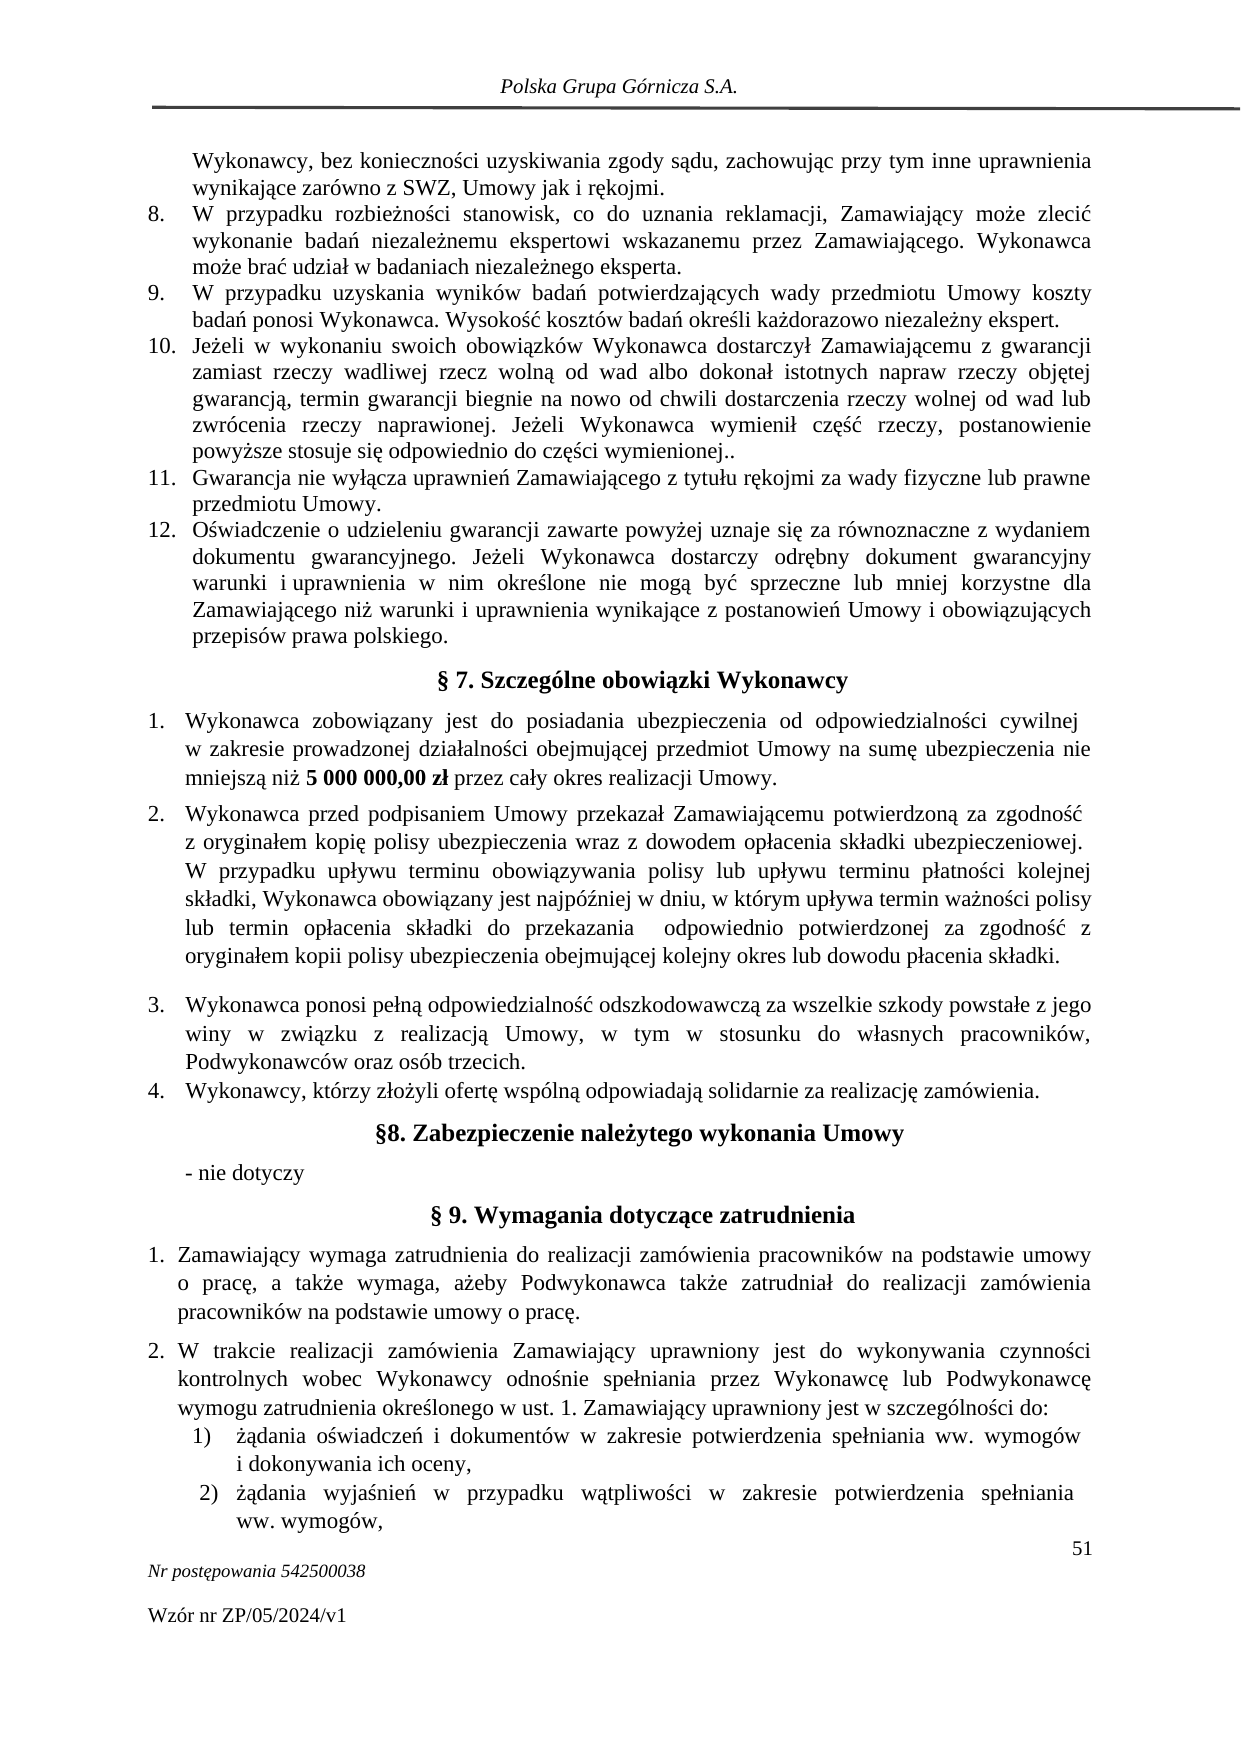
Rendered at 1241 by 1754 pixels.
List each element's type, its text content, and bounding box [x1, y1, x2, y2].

list Oświadczenie o udzieleniu gwarancji zawarte powyżej uznaje się za równoznaczne z wydaniem dokumentu gwarancyjnego. Jeżeli Wykonawca dostarczy odrębny dokument gwarancyjny warunki i uprawnienia w nim określone nie mogą być sprzeczne lub mniej korzystne dla Zamawiającego niż warunki i uprawnienia wynikające z postanowień Umowy i obowiązujących przepisów prawa polskiego. [148, 517, 1093, 648]
subtitle § 9. Wymagania dotyczące zatrudnienia [192, 1200, 1093, 1228]
list Jeżeli w wykonaniu swoich obowiązków Wykonawca dostarczył Zamawiającemu z gwarancji zamiast rzeczy wadliwej rzecz wolną od wad albo dokonał istotnych napraw rzeczy objętej gwarancją, termin gwarancji biegnie na nowo od chwili dostarczenia rzeczy wolnej od wad lub zwrócenia rzeczy naprawionej. Jeżeli Wykonawca wymienił część rzeczy, postanowienie powyższe stosuje się odpowiednio do części wymienionej.. [148, 332, 1093, 464]
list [148, 148, 1093, 200]
list żądania wyjaśnień w przypadku wątpliwości w zakresie potwierdzenia spełniania ww. wymogów, [199, 1479, 1093, 1534]
subtitle §8. Zabezpieczenie należytego wykonania Umowy [192, 1118, 1093, 1146]
text - nie dotyczy [185, 1159, 1093, 1185]
list W przypadku rozbieżności stanowisk, co do uznania reklamacji, Zamawiający może zlecić wykonanie badań niezależnemu ekspertowi wskazanemu przez Zamawiającego. Wykonawca może brać udział w badaniach niezależnego eksperta. [148, 200, 1093, 279]
list W trakcie realizacji zamówienia Zamawiający uprawniony jest do wykonywania czynności kontrolnych wobec Wykonawcy odnośnie spełniania przez Wykonawcę lub Podwykonawcę wymogu zatrudnienia określonego w ust. 1. Zamawiający uprawniony jest w szczególności do: [148, 1337, 1093, 1420]
list Wykonawca ponosi pełną odpowiedzialność odszkodowawczą za wszelkie szkody powstałe z jego winy w związku z realizacją Umowy, w tym w stosunku do własnych pracowników, Podwykonawców oraz osób trzecich. [148, 991, 1093, 1074]
list Gwarancja nie wyłącza uprawnień Zamawiającego z tytułu rękojmi za wady fizyczne lub prawne przedmiotu Umowy. [148, 464, 1093, 517]
list żądania oświadczeń i dokumentów w zakresie potwierdzenia spełniania ww. wymogów i dokonywania ich oceny, [192, 1422, 1093, 1477]
subtitle § 7. Szczególne obowiązki Wykonawcy [192, 666, 1093, 694]
list Zamawiający wymaga zatrudnienia do realizacji zamówienia pracowników na podstawie umowy o pracę, a także wymaga, ażeby Podwykonawca także zatrudniał do realizacji zamówienia pracowników na podstawie umowy o pracę. [148, 1241, 1093, 1324]
list Wykonawcy, którzy złożyli ofertę wspólną odpowiadają solidarnie za realizację zamówienia. [148, 1077, 1093, 1103]
list Wykonawca przed podpisaniem Umowy przekazał Zamawiającemu potwierdzoną za zgodność z oryginałem kopię polisy ubezpieczenia wraz z dowodem opłacenia składki ubezpieczeniowej. W przypadku upływu terminu obowiązywania polisy lub upływu terminu płatności kolejnej składki, Wykonawca obowiązany jest najpóźniej w dniu, w którym upływa termin ważności polisy lub termin opłacenia składki do przekazania odpowiednio potwierdzonej za zgodność z oryginałem kopii polisy ubezpieczenia obejmującej kolejny okres lub dowodu płacenia składki. [148, 800, 1093, 968]
list W przypadku uzyskania wyników badań potwierdzających wady przedmiotu Umowy koszty badań ponosi Wykonawca. Wysokość kosztów badań określi każdorazowo niezależny ekspert. [148, 279, 1093, 332]
list Wykonawca zobowiązany jest do posiadania ubezpieczenia od odpowiedzialności cywilnej w zakresie prowadzonej działalności obejmującej przedmiot Umowy na sumę ubezpieczenia nie mniejszą niż 5 000 000,00 zł przez cały okres realizacji Umowy. [148, 707, 1093, 790]
